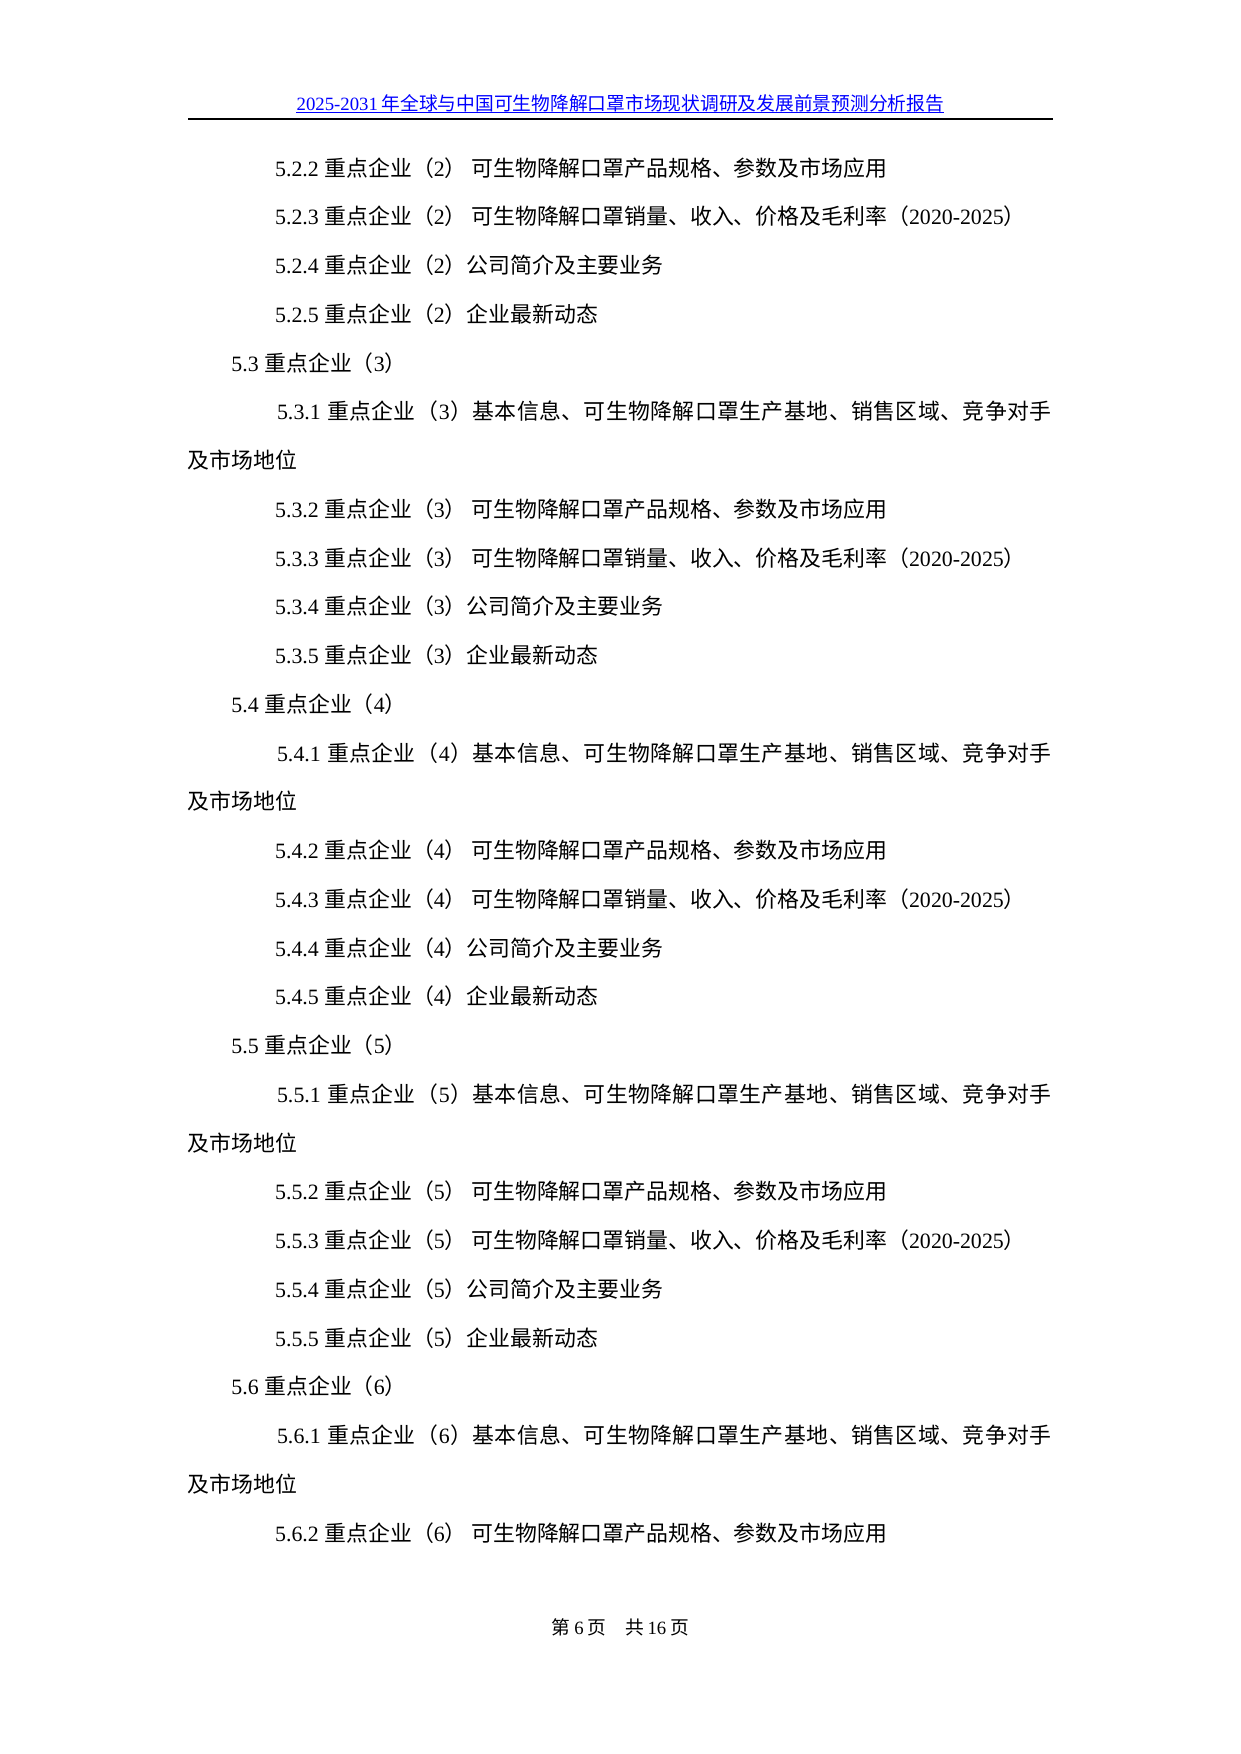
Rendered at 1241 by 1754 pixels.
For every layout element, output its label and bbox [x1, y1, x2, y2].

text [187, 150, 1053, 1548]
